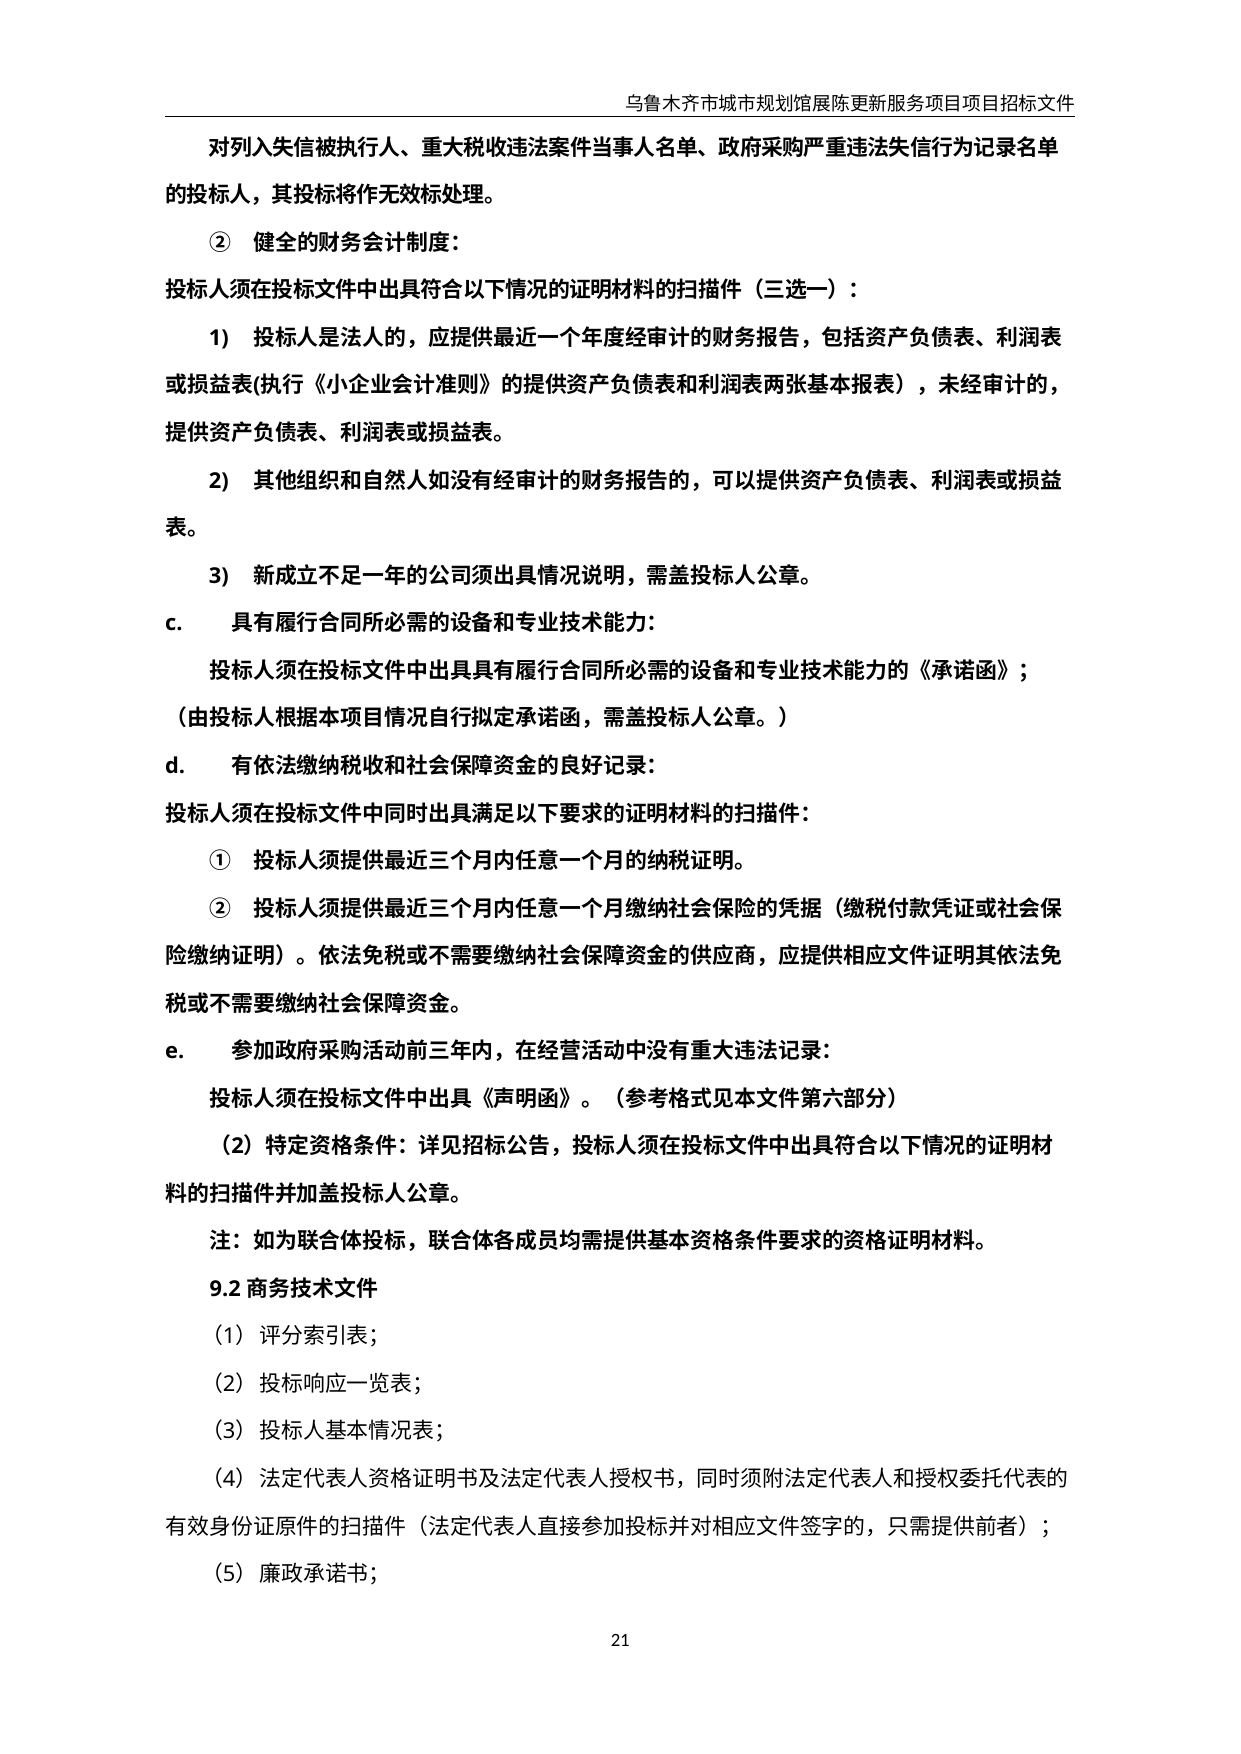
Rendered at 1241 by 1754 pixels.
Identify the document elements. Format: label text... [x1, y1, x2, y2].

list 投标人须提供最近三个月内任意一个月的纳税证明。 [165, 843, 1075, 875]
list 评分索引表； [165, 1318, 1075, 1350]
list 健全的财务会计制度： [165, 225, 1075, 257]
text 注：如为联合体投标，联合体各成员均需提供基本资格条件要求的资格证明材料。 [165, 1223, 1075, 1255]
text 投标人须在投标文件中出具具有履行合同所必需的设备和专业技术能力的《承诺函》；（由投标人根据本项目情况自行拟定承诺函，需盖投标人公章。） [165, 653, 1075, 732]
text 投标人须在投标文件中同时出具满足以下要求的证明材料的扫描件： [165, 796, 1075, 827]
list 法定代表人资格证明书及法定代表人授权书，同时须附法定代表人和授权委托代表的有效身份证原件的扫描件（法定代表人直接参加投标并对相应文件签字的，只需提供前者）； [165, 1461, 1075, 1540]
text 投标人须在投标文件中出具《声明函》。（参考格式见本文件第六部分） [165, 1081, 1075, 1112]
list 有依法缴纳税收和社会保障资金的良好记录： [165, 748, 1075, 780]
list 其他组织和自然人如没有经审计的财务报告的，可以提供资产负债表、利润表或损益表。 [165, 463, 1075, 542]
text 9.2 商务技术文件 [165, 1271, 1075, 1302]
list 参加政府采购活动前三年内，在经营活动中没有重大违法记录： [165, 1033, 1075, 1065]
list 投标响应一览表； [165, 1366, 1075, 1398]
text （2）特定资格条件：详见招标公告，投标人须在投标文件中出具符合以下情况的证明材料的扫描件并加盖投标人公章。 [165, 1128, 1075, 1207]
list 投标人须提供最近三个月内任意一个月缴纳社会保险的凭据（缴税付款凭证或社会保险缴纳证明）。依法免税或不需要缴纳社会保障资金的供应商，应提供相应文件证明其依法免税或不需要缴纳社会保障资金。 [165, 891, 1075, 1017]
list 投标人基本情况表； [165, 1413, 1075, 1445]
list 具有履行合同所必需的设备和专业技术能力： [165, 605, 1075, 637]
list 廉政承诺书； [165, 1556, 1075, 1588]
text 投标人须在投标文件中出具符合以下情况的证明材料的扫描件（三选一）： [165, 272, 1075, 304]
text 对列入失信被执行人、重大税收违法案件当事人名单、政府采购严重违法失信行为记录名单的投标人，其投标将作无效标处理。 [165, 130, 1075, 209]
list 新成立不足一年的公司须出具情况说明，需盖投标人公章。 [165, 558, 1075, 589]
list 投标人是法人的，应提供最近一个年度经审计的财务报告，包括资产负债表、利润表或损益表(执行《小企业会计准则》的提供资产负债表和利润表两张基本报表），未经审计的，提供资产负债表、利润表或损益表。 [165, 320, 1075, 447]
